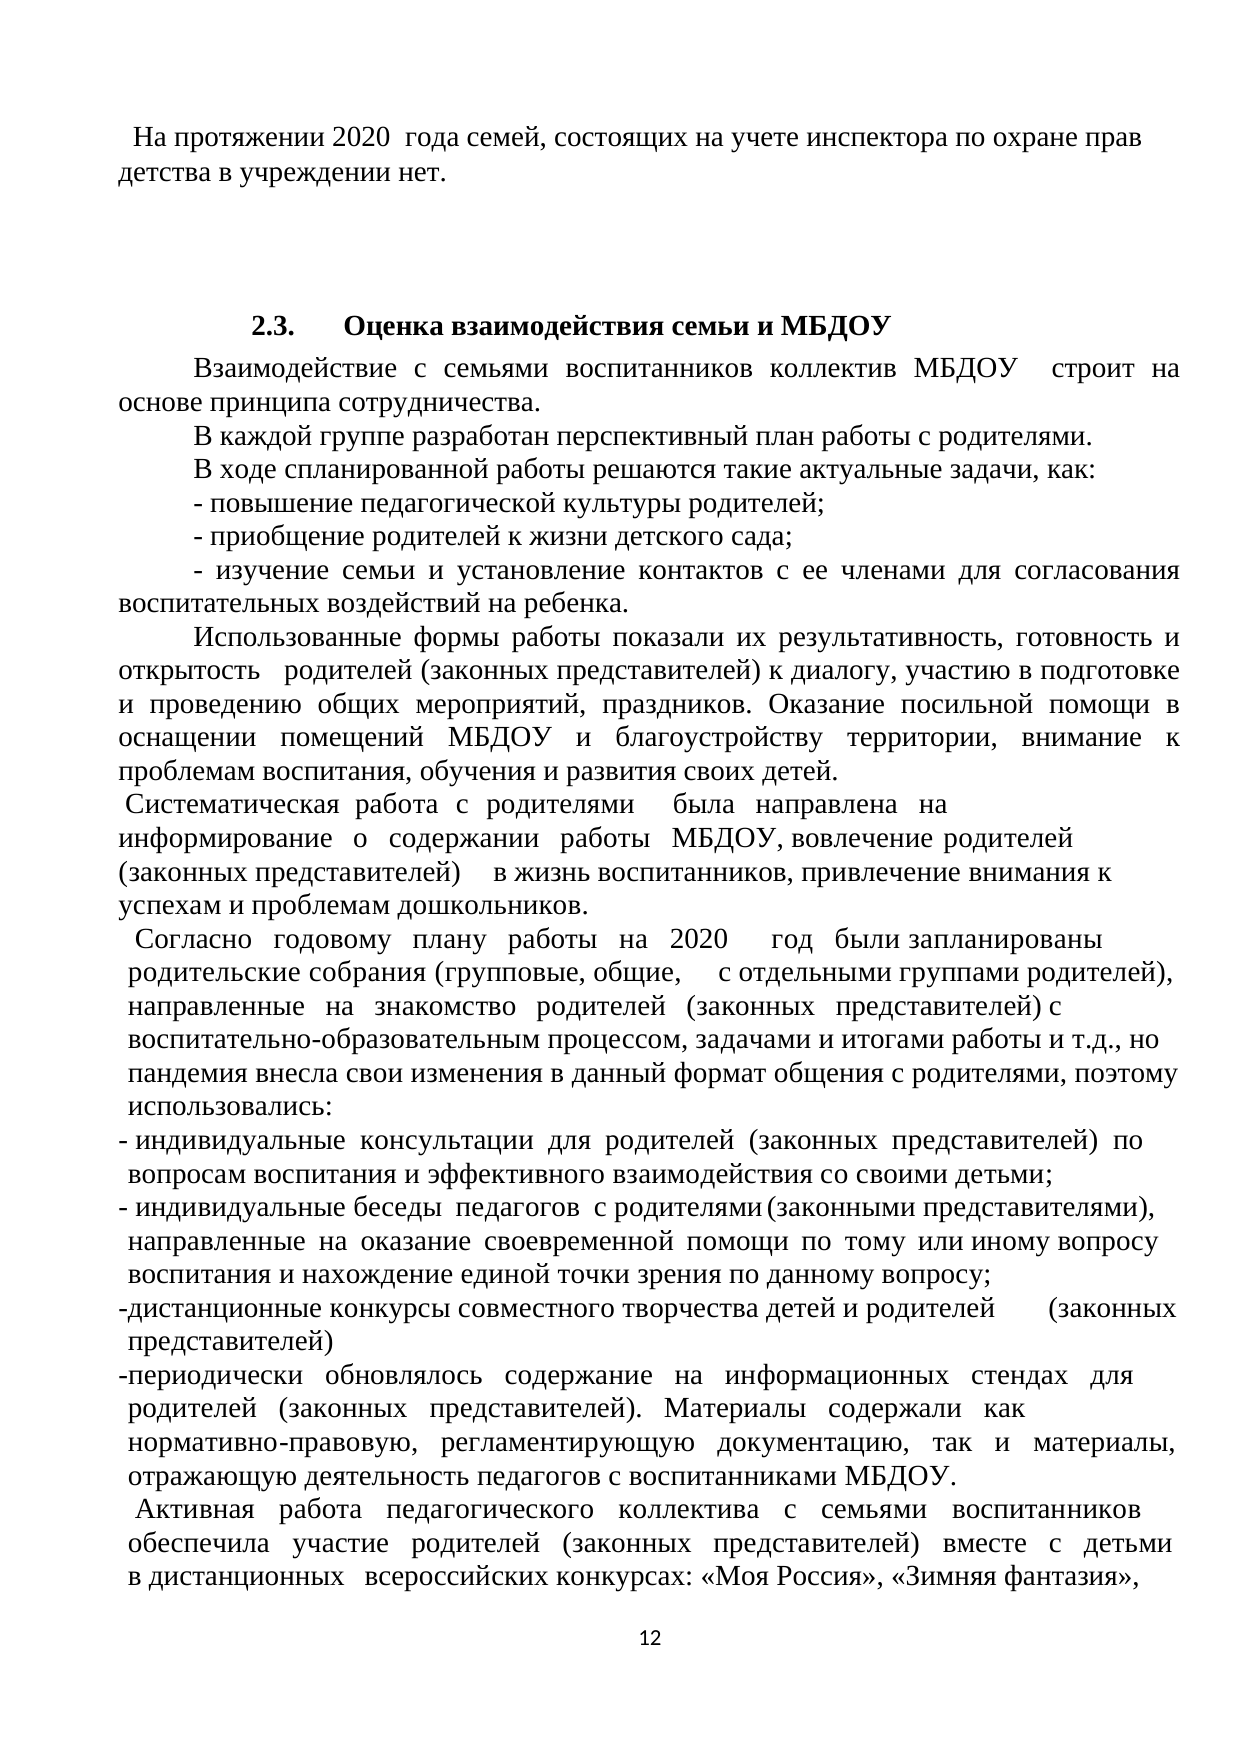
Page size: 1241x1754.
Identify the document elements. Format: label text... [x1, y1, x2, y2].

text В ходе спланированной работы решаются такие актуальные задачи, как: [118, 451, 1181, 485]
text На протяжении 2020 года семей, состоящих на учете инспектора по охране прав детства в учреждении нет. [118, 118, 1181, 188]
text - индивидуальные беседы педагогов с родителями (законными представителями), направленные на оказание своевременной помощи по тому или иному вопросу воспитания и нахождение единой точки зрения по данному вопросу; [118, 1189, 1179, 1290]
text - изучение семьи и установление контактов с ее членами для согласования воспитательных воздействий на ребенка. [118, 552, 1181, 619]
text - повышение педагогической культуры родителей; [118, 485, 1181, 518]
text Систематическая работа с родителями была направлена на информирование о содержании работы МБДОУ, вовлечение родителей (законных представителей) в жизнь воспитанников, привлечение внимания к успехам и проблемам дошкольников. [118, 787, 1181, 921]
text - индивидуальные консультации для родителей (законных представителей) по вопросам воспитания и эффективного взаимодействия со своими детьми; [118, 1122, 1183, 1189]
list Оценка взаимодействия семьи и МБДОУ [251, 308, 1181, 341]
text Взаимодействие с семьями воспитанников коллектив МБДОУ строит на основе принципа сотрудничества. [118, 351, 1181, 418]
text -дистанционные конкурсы совместного творчества детей и родителей (законных представителей) [118, 1290, 1180, 1357]
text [128, 1491, 1180, 1592]
text Использованные формы работы показали их результативность, готовность и открытость родителей (законных представителей) к диалогу, участию в подготовке и проведению общих мероприятий, праздников. Оказание посильной помощи в оснащении помещений МБДОУ и благоустройству территории, внимание к проблемам воспитания, обучения и развития своих детей. [118, 619, 1181, 787]
text Согласно годовому плану работы на 2020 год были запланированы родительские собрания (групповые, общие, с отдельными группами родителей), направленные на знакомство родителей (законных представителей) с воспитательно-образовательным процессом, задачами и итогами работы и т.д., но пандемия внесла свои изменения в данный формат общения с родителями, поэтому использовались: [128, 921, 1183, 1122]
text - приобщение родителей к жизни детского сада; [118, 518, 1181, 552]
text -периодически обновлялось содержание на информационных стендах для родителей (законных представителей). Материалы содержали как нормативно-правовую, регламентирующую документацию, так и материалы, отражающую деятельность педагогов с воспитанниками МБДОУ. [118, 1357, 1180, 1491]
text В каждой группе разработан перспективный план работы с родителями. [118, 418, 1181, 451]
